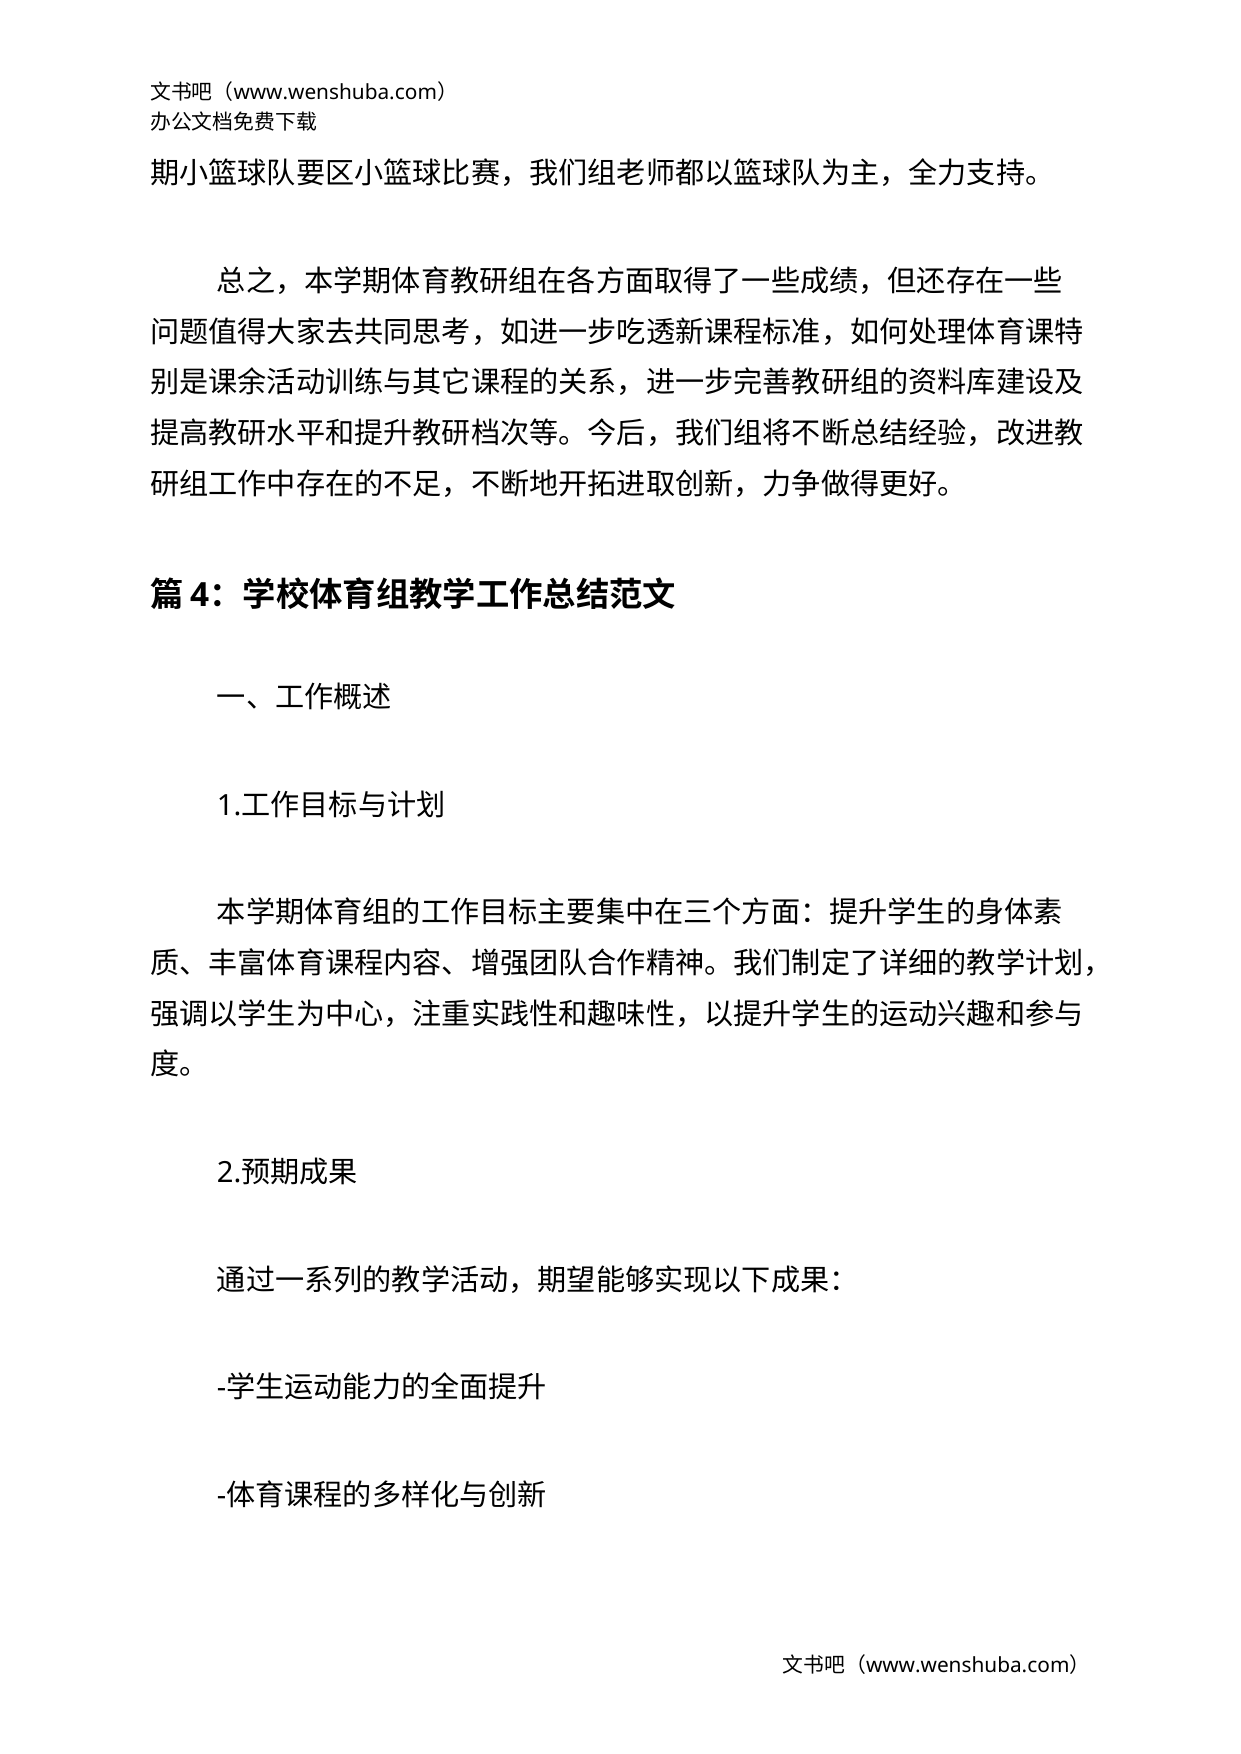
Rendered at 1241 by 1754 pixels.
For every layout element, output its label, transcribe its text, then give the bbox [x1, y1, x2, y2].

text 通过一系列的教学活动，期望能够实现以下成果： [150, 1256, 1090, 1298]
text 一、工作概述 [150, 673, 1090, 716]
text -学生运动能力的全面提升 [150, 1364, 1090, 1406]
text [150, 150, 1090, 192]
text 篇4：学校体育组教学工作总结范文 [150, 568, 1090, 617]
text 2.预期成果 [150, 1148, 1090, 1191]
text -体育课程的多样化与创新 [150, 1472, 1090, 1514]
text 本学期体育组的工作目标主要集中在三个方面：提升学生的身体素质、丰富体育课程内容、增强团队合作精神。我们制定了详细的教学计划，强调以学生为中心，注重实践性和趣味性，以提升学生的运动兴趣和参与度。 [150, 889, 1090, 1083]
text 1.工作目标与计划 [150, 781, 1090, 823]
text 总之，本学期体育教研组在各方面取得了一些成绩，但还存在一些问题值得大家去共同思考，如进一步吃透新课程标准，如何处理体育课特别是课余活动训练与其它课程的关系，进一步完善教研组的资料库建设及提高教研水平和提升教研档次等。今后，我们组将不断总结经验，改进教研组工作中存在的不足，不断地开拓进取创新，力争做得更好。 [150, 258, 1090, 503]
